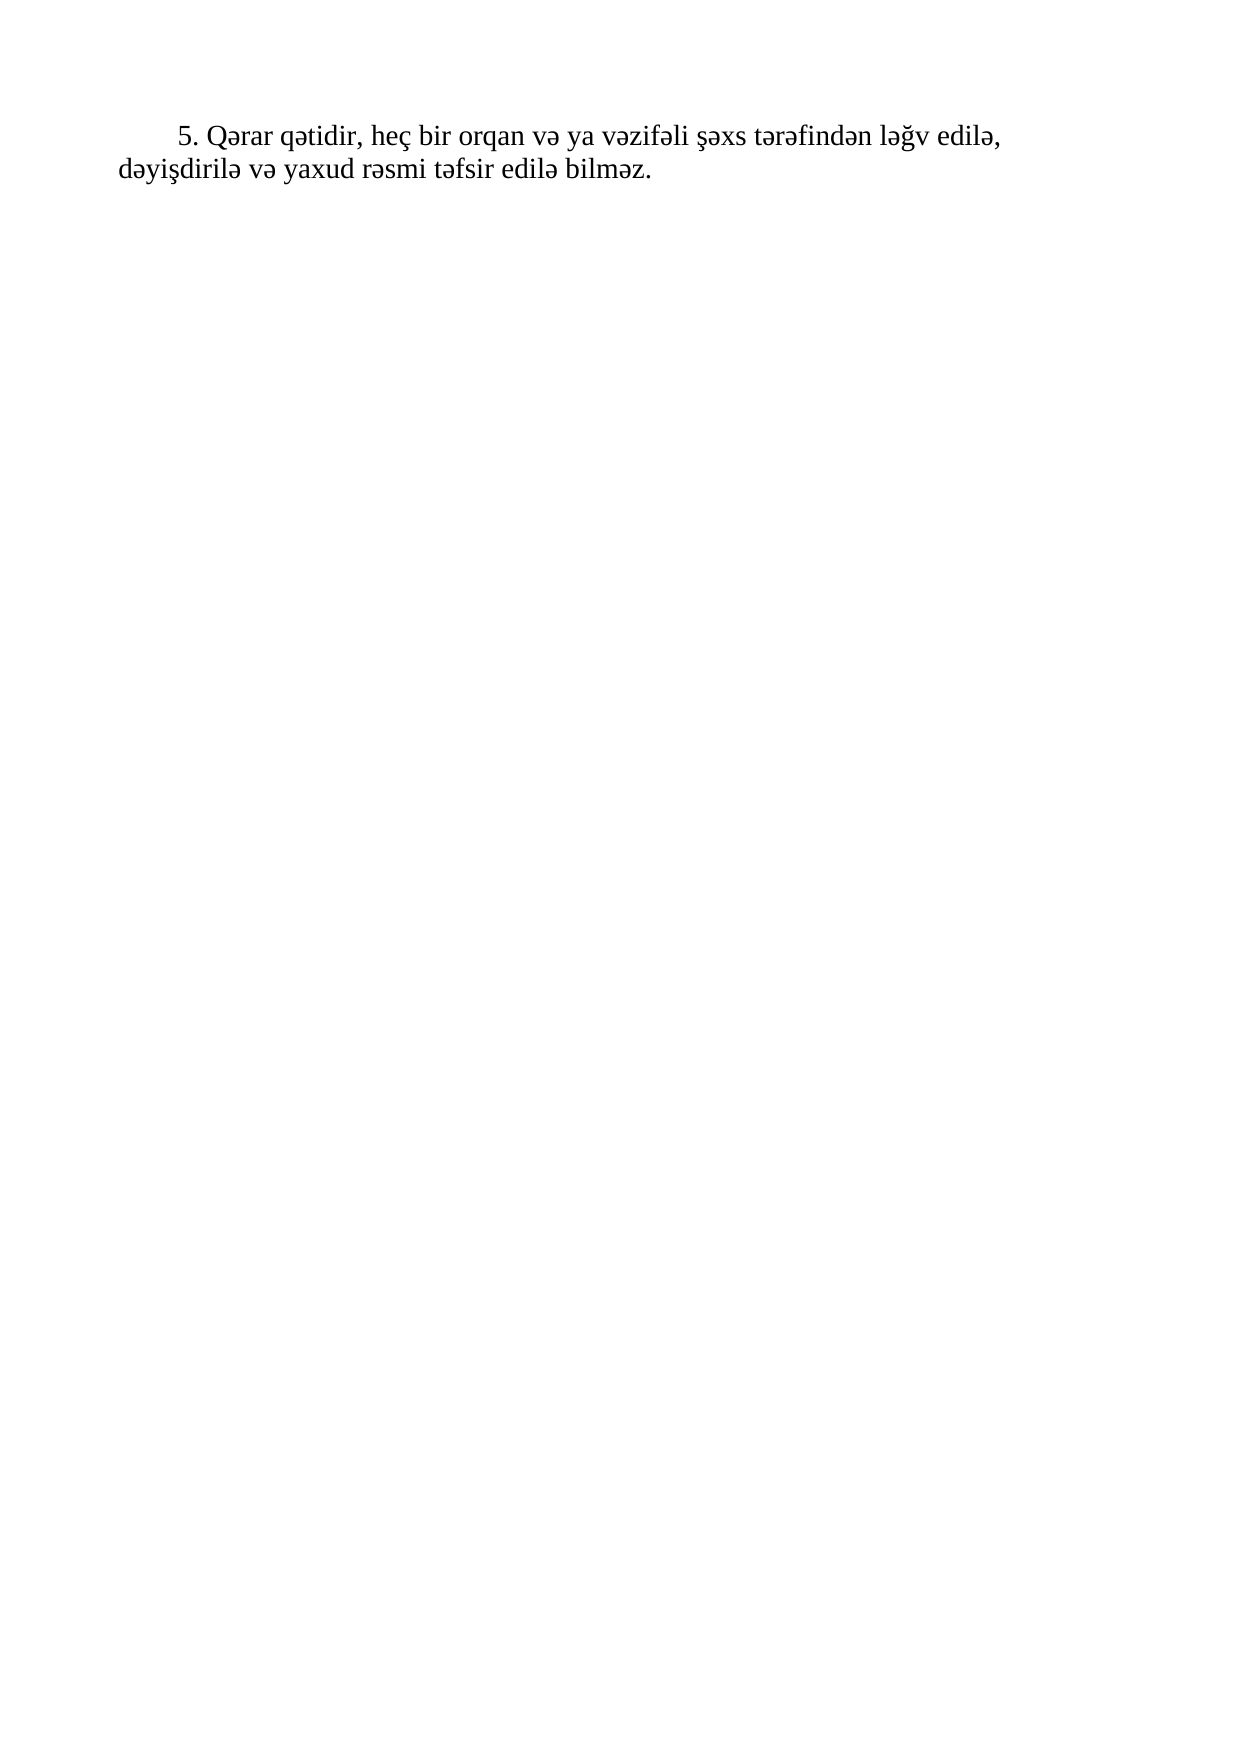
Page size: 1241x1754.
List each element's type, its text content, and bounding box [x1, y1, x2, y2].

text 5. Qərar qətidir, heç bir orqan və ya vəzifəli şəxs tərəfindən ləğv edilə, dəyişdirilə və yaxud rəsmi təfsir edilə bilməz. [118, 118, 1122, 185]
